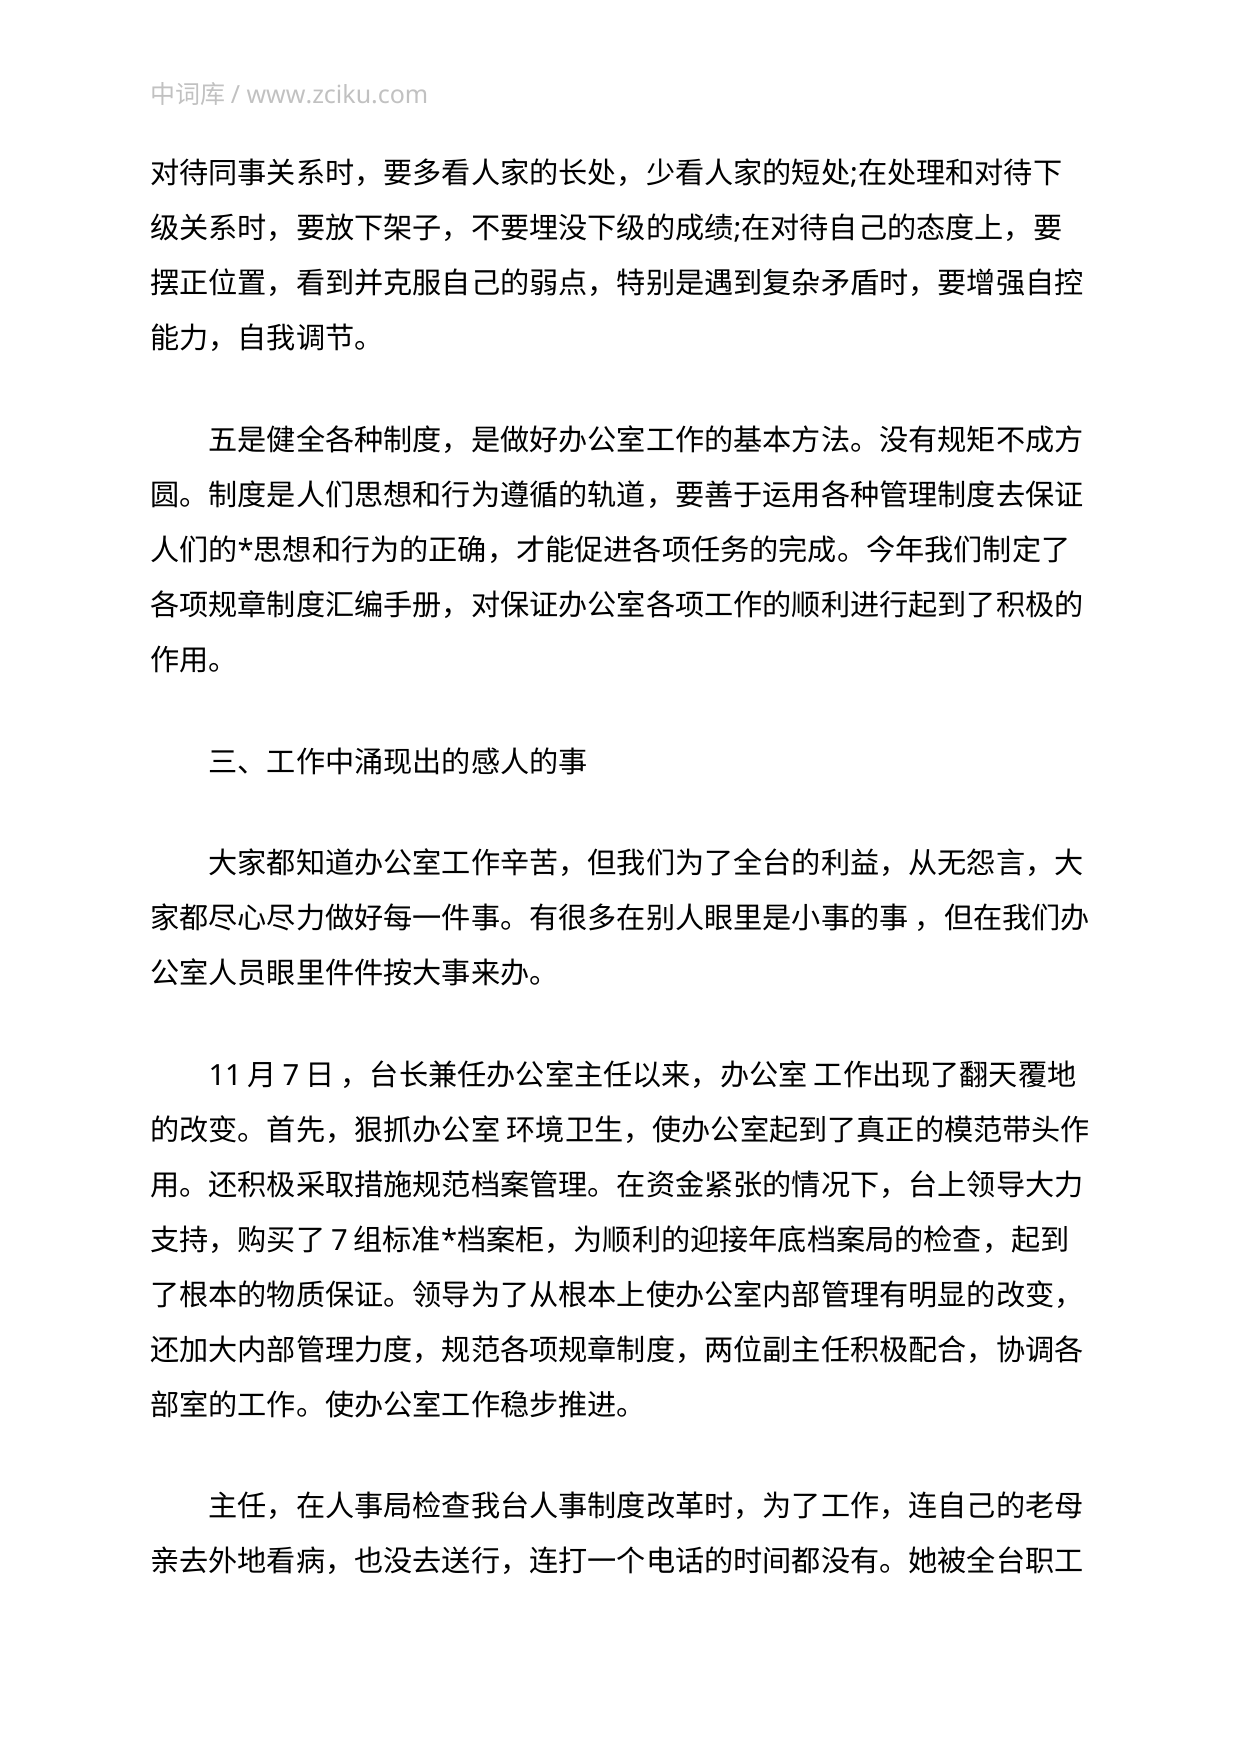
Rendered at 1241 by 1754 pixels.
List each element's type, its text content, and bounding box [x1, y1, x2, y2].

text 三、工作中涌现出的感人的事 [150, 738, 1090, 780]
text 11月7日 ，台长兼任办公室主任以来，办公室 工作出现了翻天覆地的改变。首先，狠抓办公室 环境卫生，使办公室起到了真正的模范带头作用。还积极采取措施规范档案管理。在资金紧张的情况下，台上领导大力支持，购买了7组标准*档案柜，为顺利的迎接年底档案局的检查，起到了根本的物质保证。领导为了从根本上使办公室内部管理有明显的改变，还加大内部管理力度，规范各项规章制度，两位副主任积极配合，协调各部室的工作。使办公室工作稳步推进。 [150, 1051, 1090, 1423]
text 大家都知道办公室工作辛苦，但我们为了全台的利益，从无怨言，大家都尽心尽力做好每一件事。有很多在别人眼里是小事的事 ，但在我们办公室人员眼里件件按大事来办。 [150, 840, 1090, 992]
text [150, 150, 1090, 357]
text 五是健全各种制度，是做好办公室工作的基本方法。没有规矩不成方圆。制度是人们思想和行为遵循的轨道，要善于运用各种管理制度去保证人们的*思想和行为的正确，才能促进各项任务的完成。今年我们制定了各项规章制度汇编手册，对保证办公室各项工作的顺利进行起到了积极的作用。 [150, 417, 1090, 679]
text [150, 1483, 1090, 1580]
